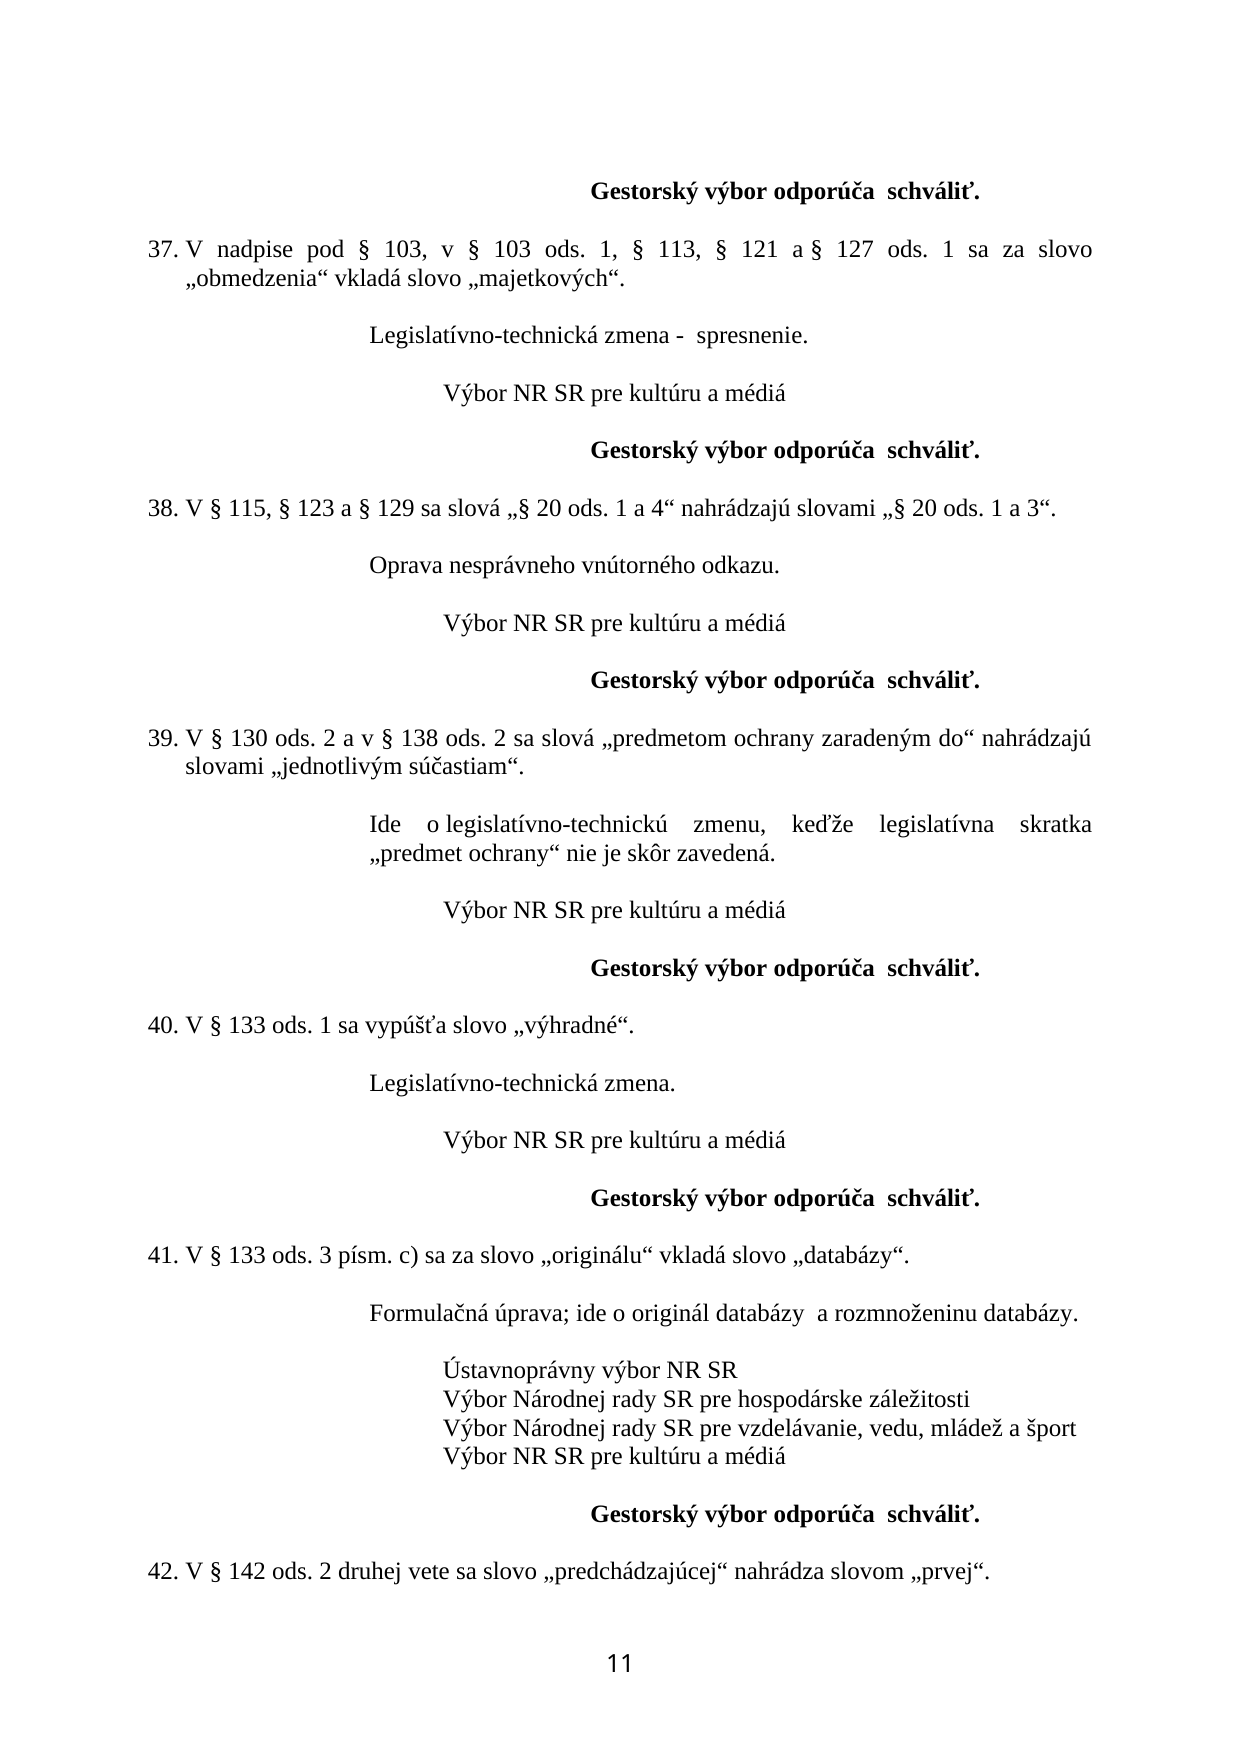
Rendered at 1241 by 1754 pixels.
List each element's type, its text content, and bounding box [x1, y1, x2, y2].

text Legislatívno-technická zmena - spresnenie. [369, 320, 1093, 349]
list V § 142 ods. 2 druhej vete sa slovo „predchádzajúcej“ nahrádza slovom „prvej“. [148, 1556, 1093, 1585]
subtitle Gestorský výbor odporúča schváliť. [266, 953, 1093, 981]
subtitle Gestorský výbor odporúča schváliť. [266, 665, 1093, 694]
list Legislatívno-technická zmena. [148, 1068, 1093, 1096]
text Výbor Národnej rady SR pre vzdelávanie, vedu, mládež a šport [443, 1413, 1093, 1441]
list V § 130 ods. 2 a v § 138 ods. 2 sa slová „predmetom ochrany zaradeným do“ nahrádzajú slovami „jednotlivým súčastiam“. [148, 723, 1093, 780]
text Ústavnoprávny výbor NR SR [369, 1355, 1093, 1384]
text Výbor NR SR pre kultúru a médiá [369, 895, 1093, 924]
text Výbor NR SR pre kultúru a médiá [369, 1441, 1093, 1470]
text Ide o legislatívno-technickú zmenu, keďže legislatívna skratka „predmet ochrany“ nie je skôr zavedená. [369, 809, 1093, 866]
subtitle Gestorský výbor odporúča schváliť. [266, 435, 1093, 464]
subtitle Gestorský výbor odporúča schváliť. [266, 1183, 1093, 1211]
text Výbor Národnej rady SR pre hospodárske záležitosti [369, 1384, 1093, 1413]
list V § 115, § 123 a § 129 sa slová „§ 20 ods. 1 a 4“ nahrádzajú slovami „§ 20 ods. 1 a 3“. [148, 493, 1093, 521]
text Gestorský výbor odporúča schváliť. [516, 176, 1093, 205]
text Výbor NR SR pre kultúru a médiá [369, 378, 1093, 406]
text Výbor NR SR pre kultúru a médiá [369, 608, 1093, 636]
list V nadpise pod § 103, v § 103 ods. 1, § 113, § 121 a § 127 ods. 1 sa za slovo „obmedzenia“ vkladá slovo „majetkových“. [148, 234, 1093, 291]
list Oprava nesprávneho vnútorného odkazu. [369, 550, 1093, 579]
text Výbor NR SR pre kultúru a médiá [369, 1125, 1093, 1154]
list V § 133 ods. 1 sa vypúšťa slovo „výhradné“. [148, 1010, 1093, 1039]
text Formulačná úprava; ide o originál databázy a rozmnoženinu databázy. [369, 1298, 1093, 1326]
text Gestorský výbor odporúča schváliť. [516, 1499, 1093, 1528]
list V § 133 ods. 3 písm. c) sa za slovo „originálu“ vkladá slovo „databázy“. [148, 1240, 1093, 1269]
